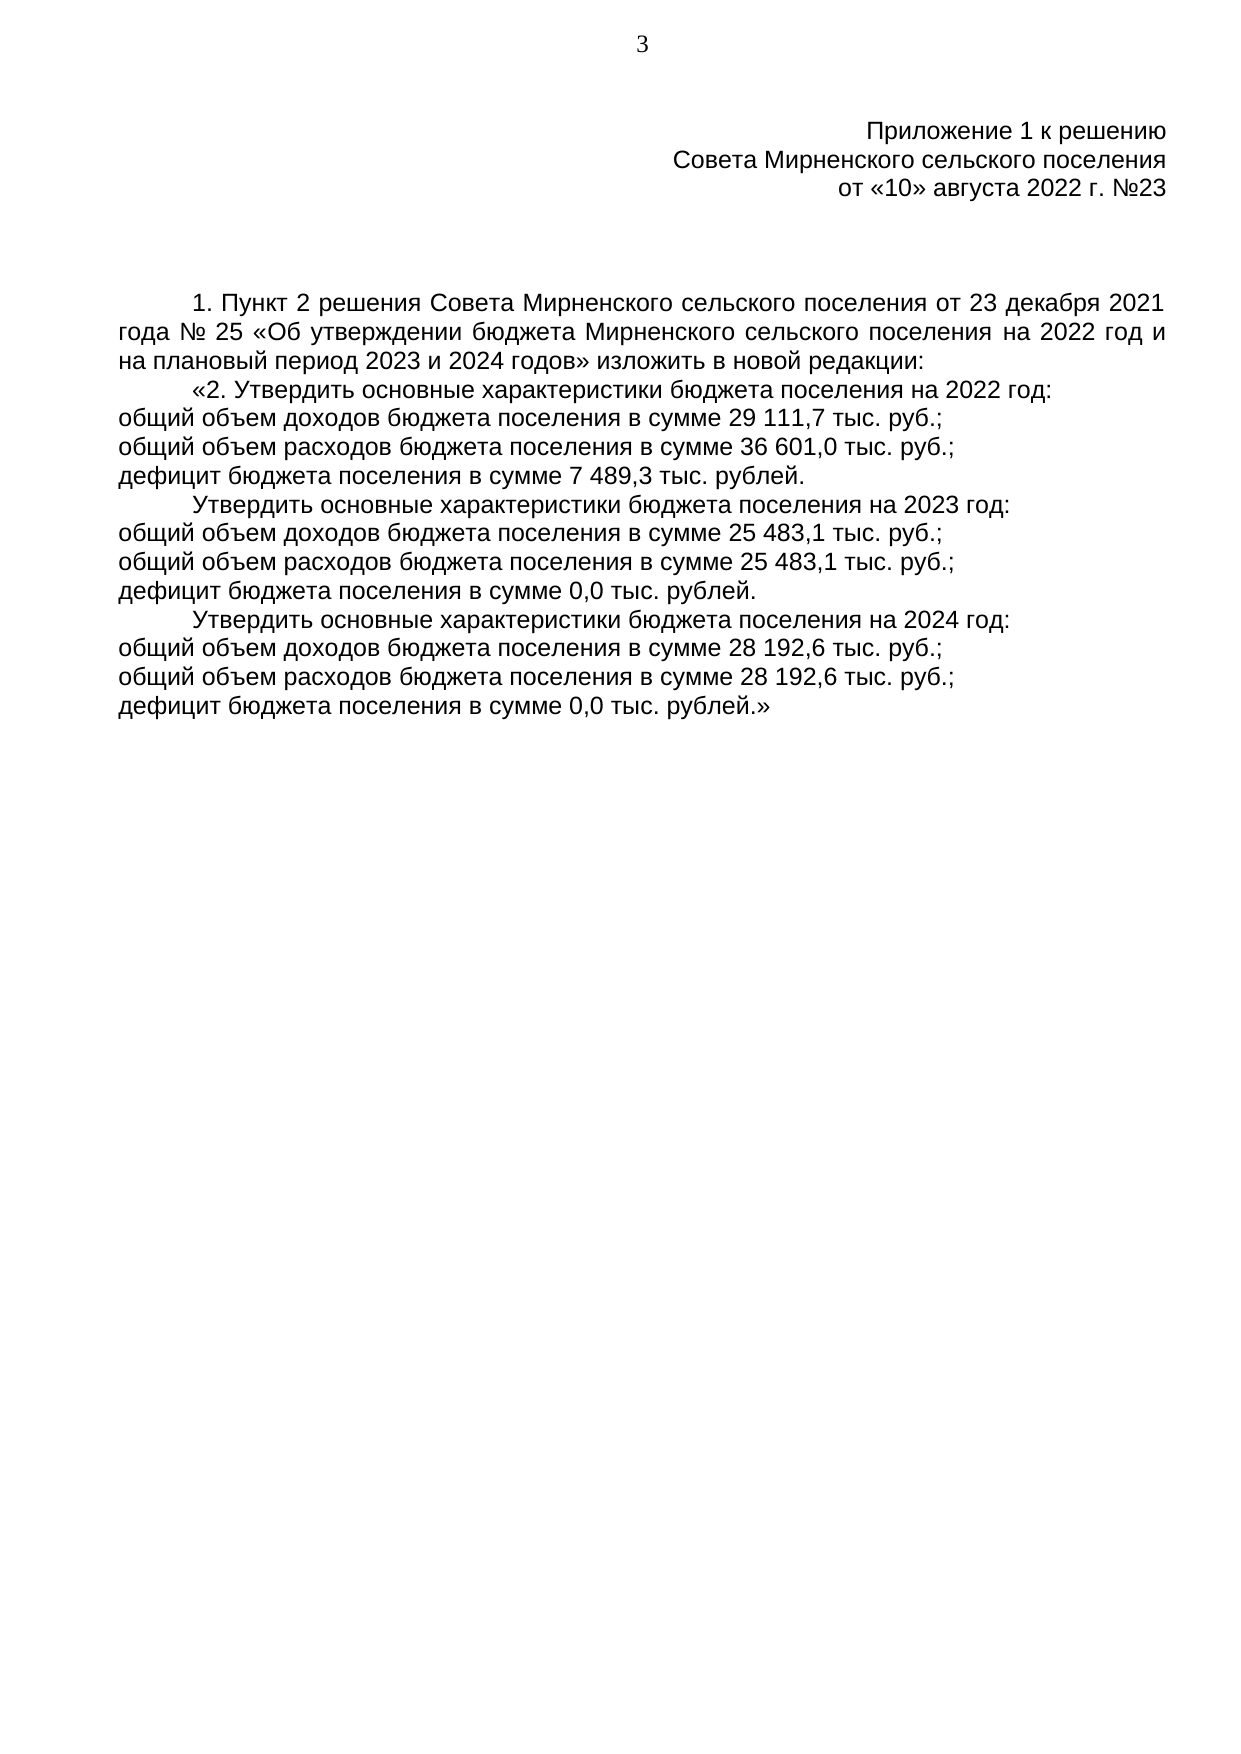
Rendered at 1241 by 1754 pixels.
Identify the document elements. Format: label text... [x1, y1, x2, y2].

text дефицит бюджета поселения в сумме 0,0 тыс. рублей.» [118, 691, 1167, 719]
text общий объем расходов бюджета поселения в сумме 36 601,0 тыс. руб.; [118, 432, 1167, 461]
text дефицит бюджета поселения в сумме 7 489,3 тыс. рублей. [118, 461, 1167, 489]
text Утвердить основные характеристики бюджета поселения на 2024 год: [118, 604, 1167, 633]
text Приложение 1 к решению [118, 116, 1167, 144]
text общий объем доходов бюджета поселения в сумме 28 192,6 тыс. руб.; [118, 633, 1167, 662]
text общий объем расходов бюджета поселения в сумме 25 483,1 тыс. руб.; [118, 547, 1167, 576]
text от «10» августа 2022 г. №23 [118, 173, 1167, 202]
text Совета Мирненского сельского поселения [118, 144, 1167, 173]
text общий объем доходов бюджета поселения в сумме 25 483,1 тыс. руб.; [118, 518, 1167, 547]
text общий объем доходов бюджета поселения в сумме 29 111,7 тыс. руб.; [118, 403, 1167, 432]
text «2. Утвердить основные характеристики бюджета поселения на 2022 год: [118, 374, 1167, 403]
text дефицит бюджета поселения в сумме 0,0 тыс. рублей. [118, 576, 1167, 604]
text 1. Пункт 2 решения Совета Мирненского сельского поселения от 23 декабря 2021 года № 25 «Об утверждении бюджета Мирненского сельского поселения на 2022 год и на плановый период 2023 и 2024 годов» изложить в новой редакции: [118, 288, 1167, 374]
text Утвердить основные характеристики бюджета поселения на 2023 год: [118, 489, 1167, 518]
text общий объем расходов бюджета поселения в сумме 28 192,6 тыс. руб.; [118, 662, 1167, 691]
